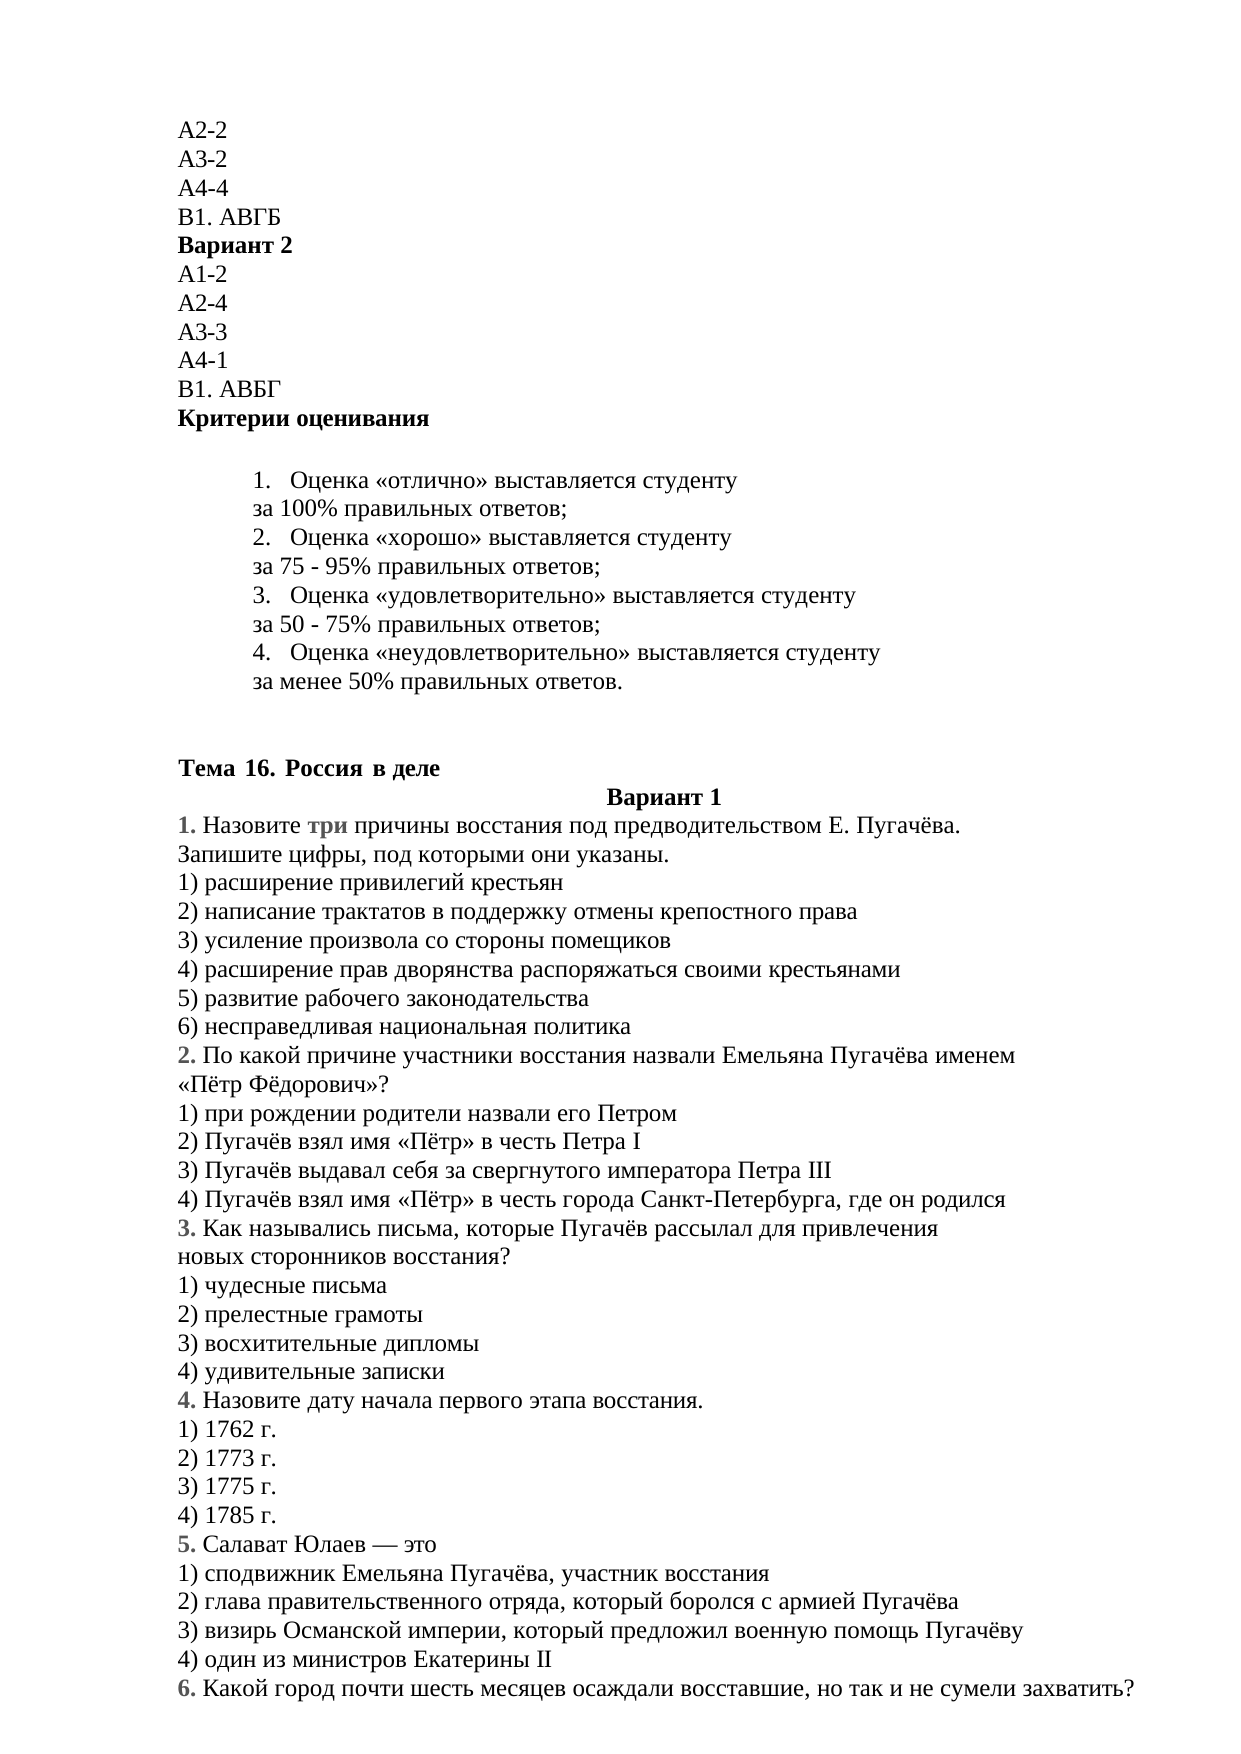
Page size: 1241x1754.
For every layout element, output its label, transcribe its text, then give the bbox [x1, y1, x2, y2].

list расширение привилегий крестьян [177, 868, 1240, 896]
list Оценка «отлично» выставляется студенту за 100% правильных ответов; [252, 465, 738, 522]
list Салават Юлаев — это [177, 1529, 1240, 1558]
list глава правительственного отряда, который боролся с армией Пугачёва [177, 1586, 1240, 1615]
list удивительные записки [177, 1356, 1240, 1385]
list Пугачёв взял имя «Пётр» в честь Петра I [177, 1126, 1240, 1155]
list Назовите три причины восстания под предводительством Е. Пугачёва. Запишите цифры, под которыми они указаны. [177, 810, 1072, 868]
list 1785 г. [177, 1500, 1240, 1529]
list Оценка «неудовлетворительно» выставляется студенту за менее 50% правильных ответов. [252, 637, 881, 695]
list 1775 г. [177, 1471, 1240, 1500]
text Вариант 1 [89, 782, 1240, 810]
text В1. АВГБ [177, 202, 1240, 230]
list Какой город почти шесть месяцев осаждали восставшие, но так и не сумели захватить? [177, 1673, 1240, 1701]
list восхитительные дипломы [177, 1328, 1240, 1356]
list расширение прав дворянства распоряжаться своими крестьянами [177, 954, 1240, 983]
list 1762 г. [177, 1414, 1240, 1443]
list визирь Османской империи, который предложил военную помощь Пугачёву [177, 1615, 1240, 1644]
list несправедливая национальная политика [177, 1011, 1240, 1040]
list чудесные письма [177, 1270, 1240, 1299]
text А1-2 А2-4 А3-3 А4-1 [177, 259, 229, 374]
list По какой причине участники восстания назвали Емельяна Пугачёва именем «Пётр Фёдорович»? [177, 1040, 1086, 1098]
list прелестные грамоты [177, 1299, 1240, 1328]
list написание трактатов в поддержку отмены крепостного права [177, 896, 1240, 925]
list 1773 г. [177, 1443, 1240, 1471]
list развитие рабочего законодательства [177, 983, 1240, 1011]
list Пугачёв взял имя «Пётр» в честь города Санкт-Петербурга, где он родился [177, 1184, 1240, 1213]
list Как назывались письма, которые Пугачёв рассылал для привлечения новых сторонников восстания? [177, 1213, 1011, 1270]
list один из министров Екатерины II [177, 1644, 1240, 1673]
list усиление произвола со стороны помещиков [177, 925, 1240, 954]
subtitle Тема 16. Россия в деле [62, 753, 556, 782]
text В1. АВБГ [177, 374, 1240, 403]
list Пугачёв выдавал себя за свергнутого императора Петра III [177, 1155, 1240, 1184]
list Оценка «удовлетворительно» выставляется студенту за 50 - 75% правильных ответов; [252, 580, 856, 637]
list Оценка «хорошо» выставляется студенту за 75 - 95% правильных ответов; [252, 522, 732, 580]
text А2-2 А3-2 А4-4 [177, 115, 229, 201]
list сподвижник Емельяна Пугачёва, участник восстания [177, 1558, 1240, 1586]
list Назовите дату начала первого этапа восстания. [177, 1385, 1240, 1414]
list при рождении родители назвали его Петром [177, 1098, 1240, 1126]
subtitle Вариант 2 [177, 231, 1240, 259]
subtitle Критерии оценивания [177, 403, 1240, 432]
